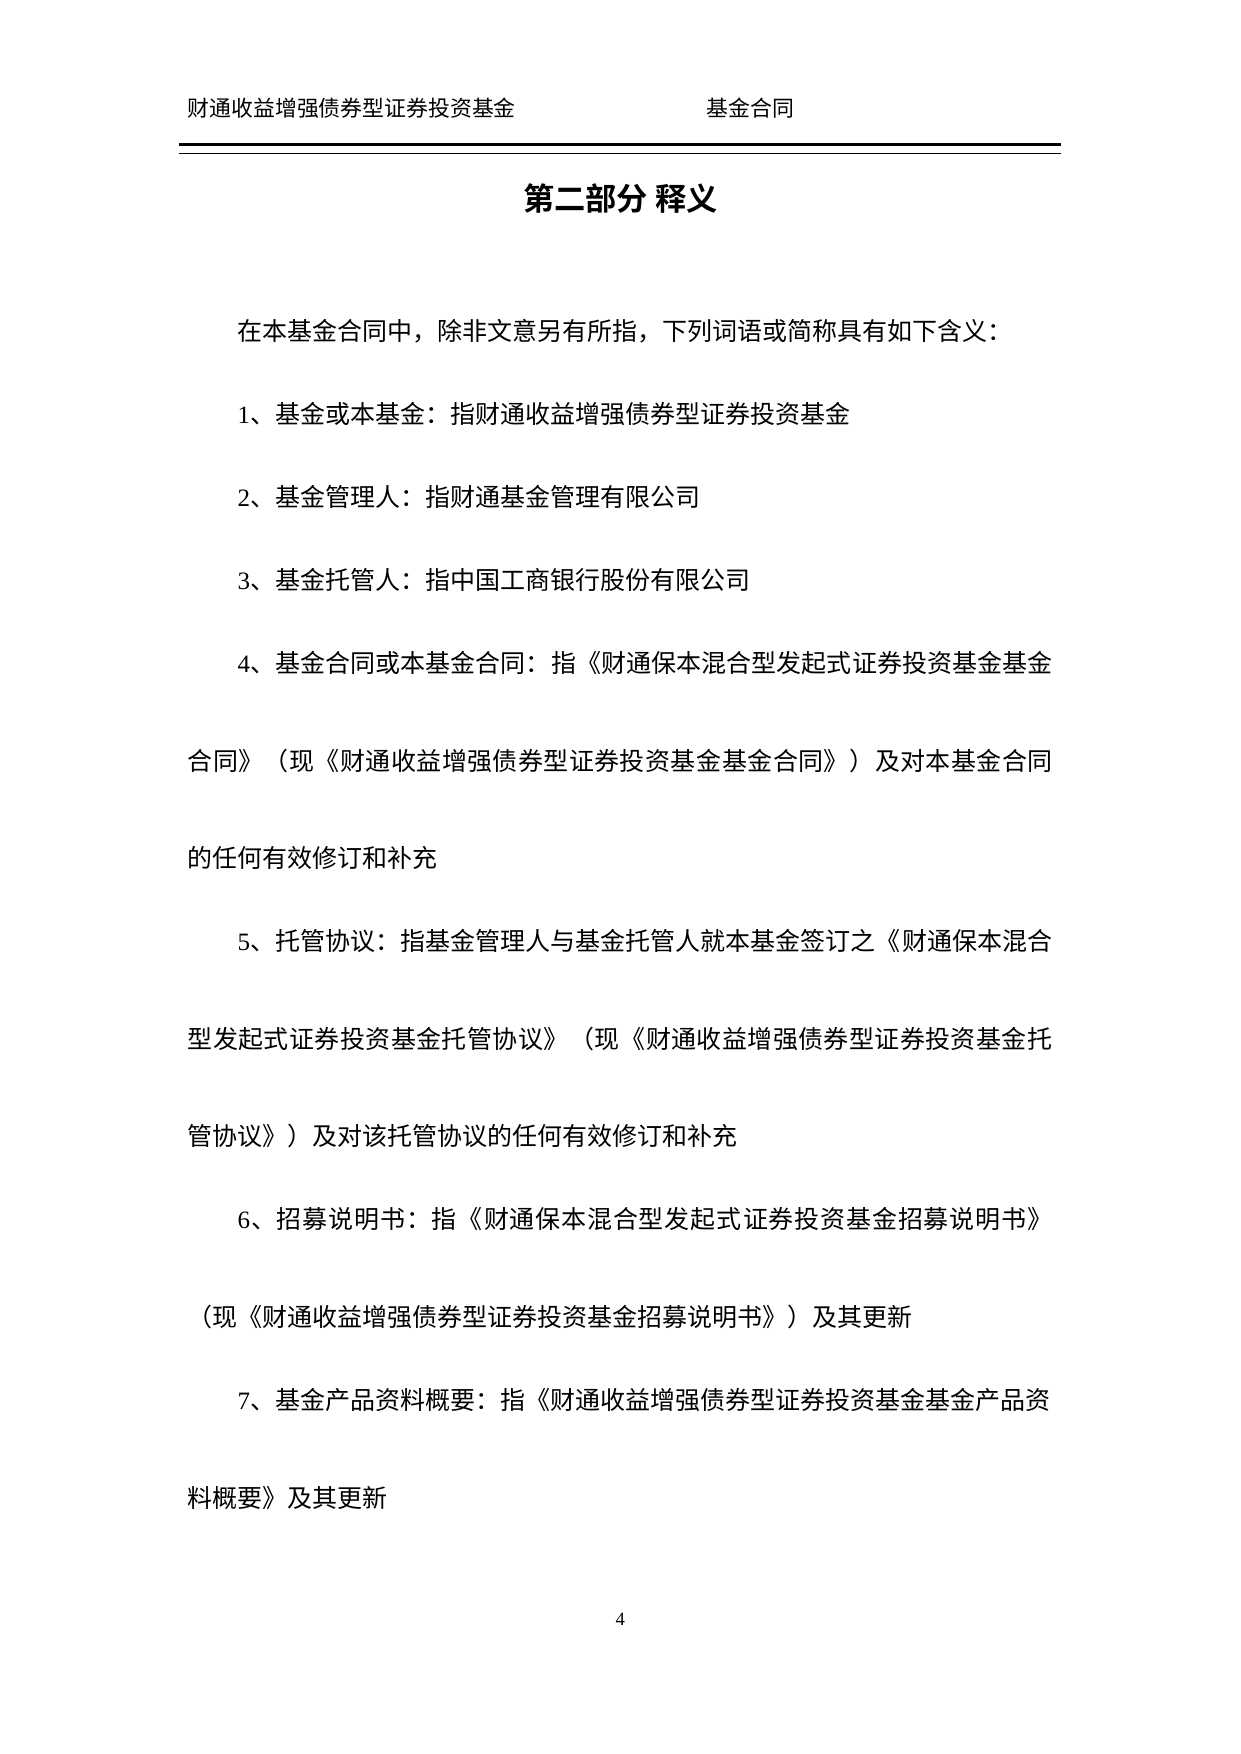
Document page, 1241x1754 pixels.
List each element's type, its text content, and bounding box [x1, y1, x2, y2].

text 7、基金产品资料概要：指《财通收益增强债券型证券投资基金基金产品资料概要》及其更新 [187, 1366, 1053, 1529]
text 3、基金托管人：指中国工商银行股份有限公司 [187, 546, 1053, 611]
text 4、基金合同或本基金合同：指《财通保本混合型发起式证券投资基金基金合同》（现《财通收益增强债券型证券投资基金基金合同》）及对本基金合同的任何有效修订和补充 [187, 629, 1053, 889]
subtitle 第二部分 释义 [187, 164, 1053, 229]
text 1、基金或本基金：指财通收益增强债券型证券投资基金 [187, 380, 1053, 445]
text 6、招募说明书：指《财通保本混合型发起式证券投资基金招募说明书》（现《财通收益增强债券型证券投资基金招募说明书》）及其更新 [187, 1186, 1053, 1348]
text 5、托管协议：指基金管理人与基金托管人就本基金签订之《财通保本混合型发起式证券投资基金托管协议》（现《财通收益增强债券型证券投资基金托管协议》）及对该托管协议的任何有效修订和补充 [187, 907, 1053, 1167]
text 在本基金合同中，除非文意另有所指，下列词语或简称具有如下含义： [187, 297, 1053, 362]
text 2、基金管理人：指财通基金管理有限公司 [187, 463, 1053, 528]
